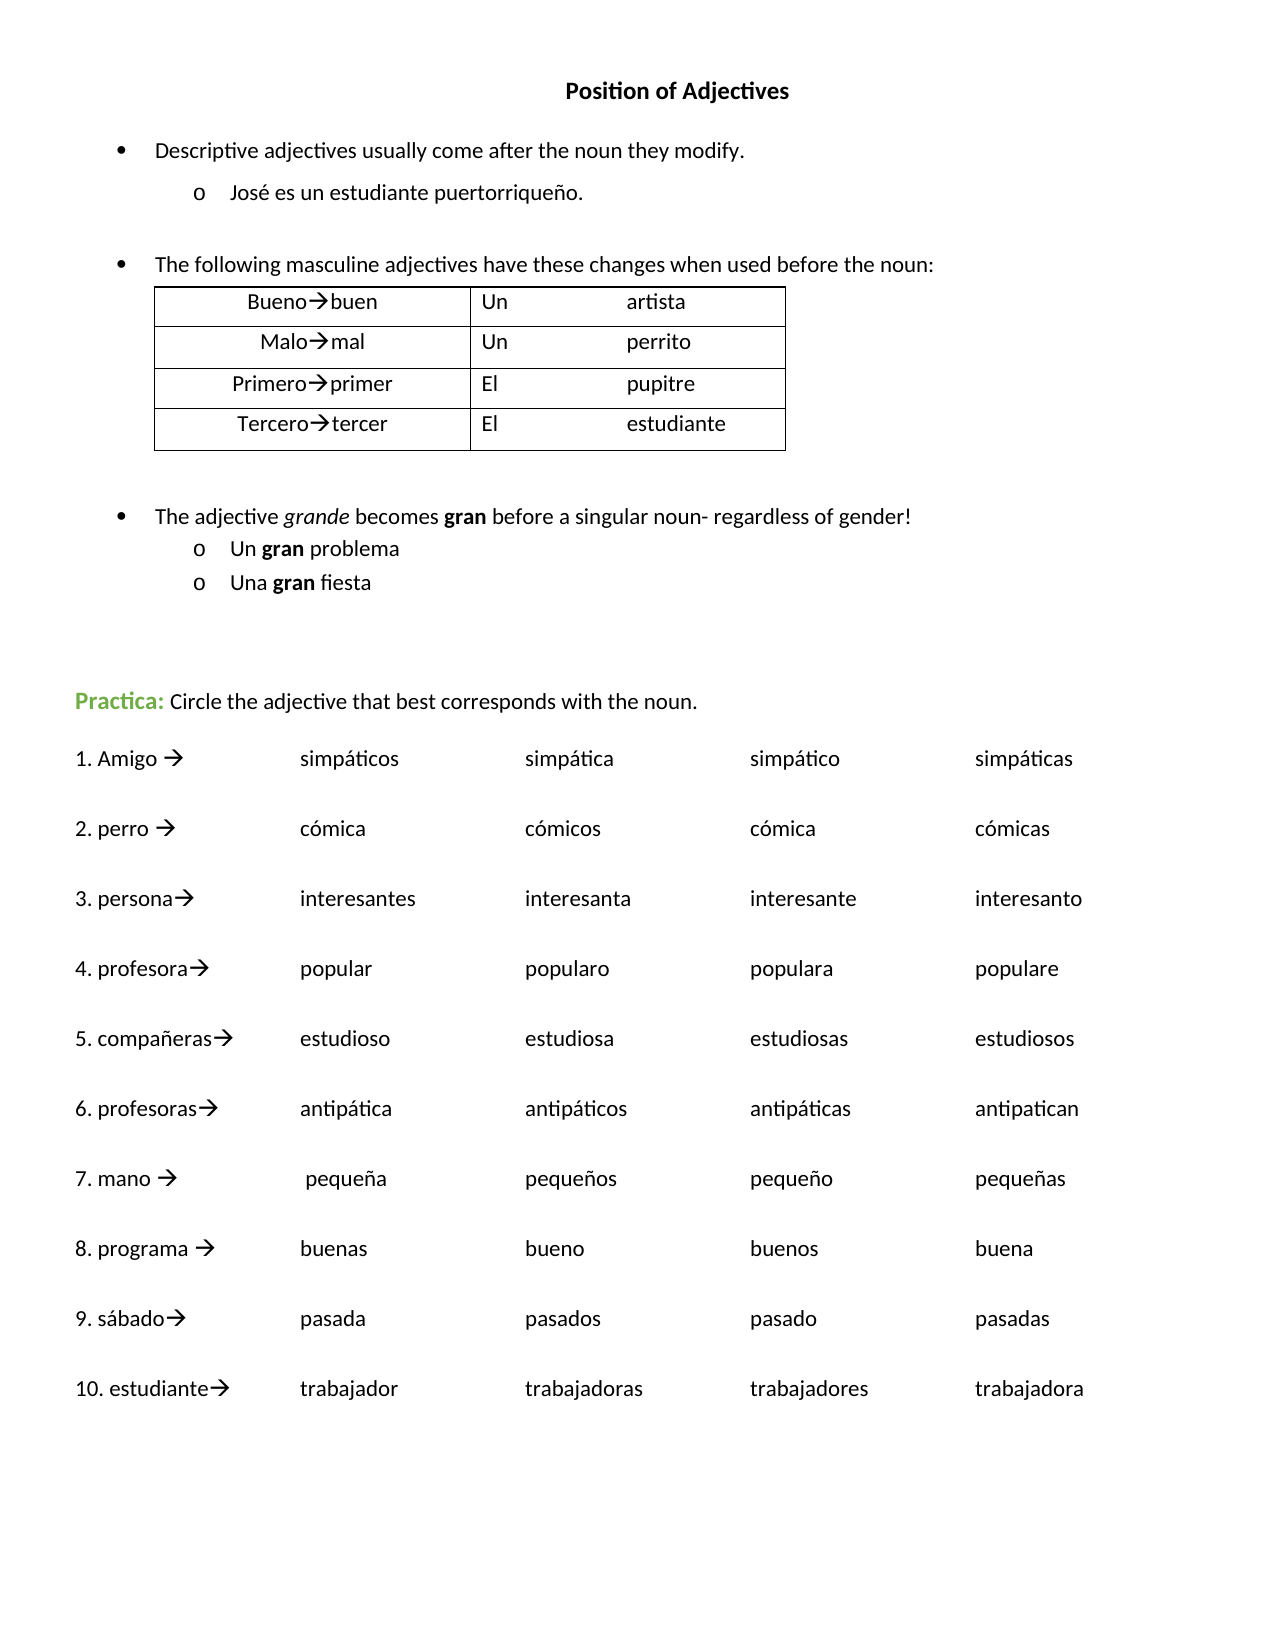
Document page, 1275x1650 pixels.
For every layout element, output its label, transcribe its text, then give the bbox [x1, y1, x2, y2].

text 5. compañeras estudioso estudiosa estudiosas estudiosos [75, 1024, 1200, 1052]
text 8. programa buenas bueno buenos buena [75, 1234, 1200, 1262]
list Un gran problema [192, 534, 1200, 563]
list Una gran fiesta [192, 568, 1200, 597]
text Practica: Circle the adjective that best corresponds with the noun. [75, 685, 1200, 716]
list José es un estudiante puertorriqueño. [192, 178, 1200, 207]
text 7. mano pequeña pequeños pequeño pequeñas [75, 1164, 1200, 1192]
text 6. profesoras antipática antipáticos antipáticas antipatican [75, 1094, 1200, 1122]
text 3. persona interesantes interesanta interesante interesanto [75, 884, 1200, 912]
list The adjective grande becomes gran before a singular noun- regardless of gender! [117, 502, 1200, 530]
text 1. Amigo simpáticos simpática simpático simpáticas [75, 744, 1200, 772]
text 4. profesora popular popularo populara populare [75, 954, 1200, 982]
text 2. perro cómica cómicos cómica cómicas [75, 814, 1200, 842]
list The following masculine adjectives have these changes when used before the noun: [117, 250, 1200, 278]
text 10. estudiante trabajador trabajadoras trabajadores trabajadora [75, 1374, 1200, 1402]
text 9. sábado pasada pasados pasado pasadas [75, 1304, 1200, 1332]
text Position of Adjectives [155, 75, 1200, 106]
list Descriptive adjectives usually come after the noun they modify. [117, 136, 1200, 164]
